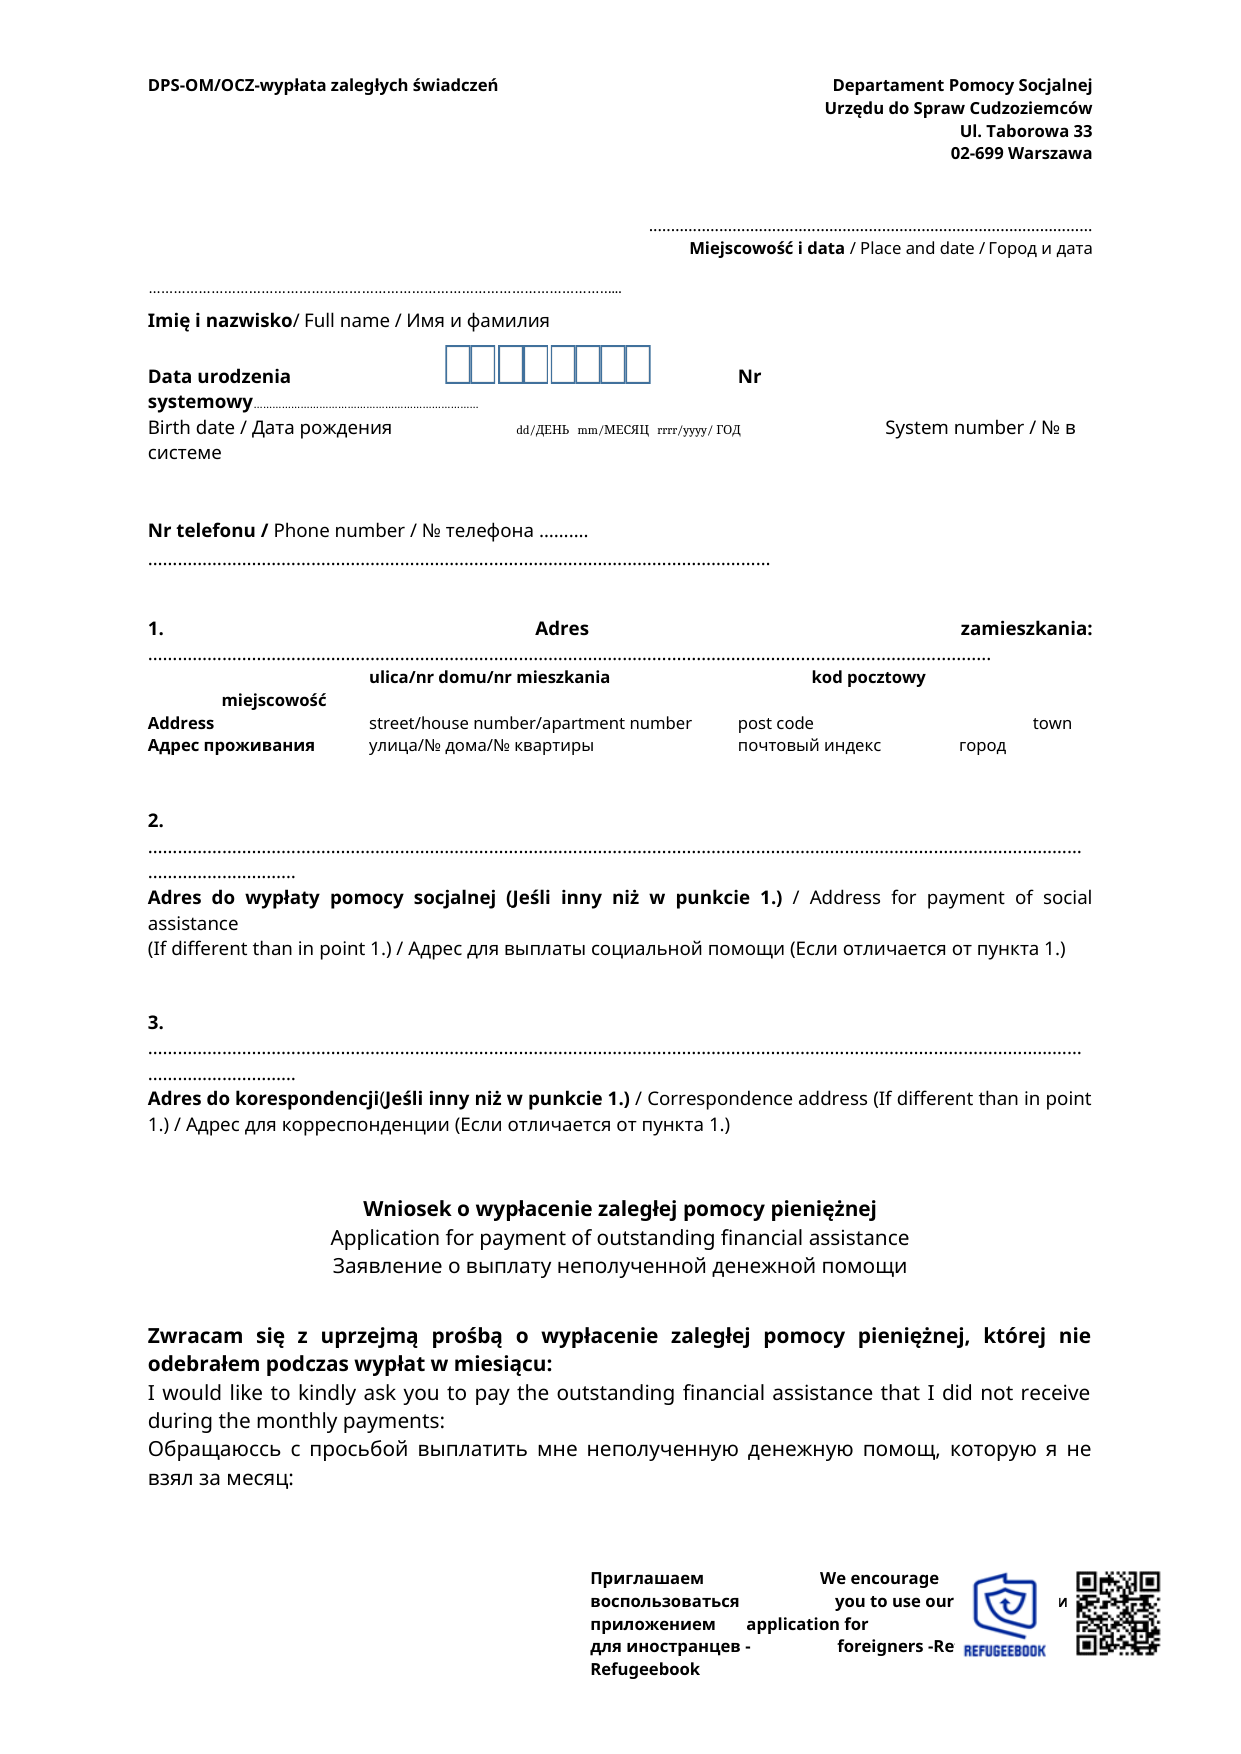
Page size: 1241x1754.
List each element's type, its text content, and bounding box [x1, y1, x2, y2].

text Wniosek o wypłacenie zaległej pomocy pieniężnej [148, 1194, 1093, 1223]
text I would like to kindly ask you to pay the outstanding financial assistance that I did not receive during the monthly payments: [148, 1378, 1093, 1434]
picture [498, 345, 548, 384]
text 1. Adres zamieszkania: ………………………………………………………………………………………………………………............................................ [148, 615, 1093, 666]
picture [550, 345, 651, 384]
text …………………………………………………………………………………………………... [148, 278, 1093, 297]
text Заявление о выплату неполученной денежной помощи [148, 1251, 1093, 1280]
text Adres do wypłaty pomocy socjalnej (Jeśli inny niż w punkcie 1.) / Address for payment of social assistance (If different than in point 1.) / Aдрес для выплаты социальной помощи (Если отличается от пункта 1.) [148, 884, 1093, 961]
text Адрес проживания улица/№ дома/№ квартиры почтовый индекс город [148, 734, 1093, 757]
text ..………..………….……...………………………………………………………… [148, 214, 1093, 236]
text Zwracam się z uprzejmą prośbą o wypłacenie zaległej pomocy pieniężnej, której nie odebrałem podczas wypłat w miesiącu: [148, 1321, 1093, 1378]
text 3. ………………………………………………………………………………………………………………………………………………………………………………………………… [148, 1009, 1093, 1086]
text Обращаюссь с просьбой выплатить мне неполученную денежную помощ, которую я не взял за месяц: [148, 1434, 1093, 1491]
picture [445, 345, 496, 384]
text Adres do korespondencji(Jeśli inny niż w punkcie 1.) / Correspondence address (If different than in point 1.) / Aдрес для корреспонденции (Если отличается от пункта 1.) [148, 1086, 1093, 1137]
picture [955, 1564, 1060, 1666]
text Address street/house number/apartment number post code town [148, 711, 1093, 734]
text Miejscowość i data / Place and date / Город и дата [664, 236, 1093, 278]
text 2. ………………………………………………………………………………………………………………………………………………………………………………………………… [148, 808, 1093, 884]
text Nr telefonu / Phone number / № телефона ……….……………………………………………………………………………………………………………… [148, 518, 1093, 571]
picture [1066, 1562, 1169, 1666]
text Application for payment of outstanding financial assistance [148, 1223, 1093, 1251]
text Data urodzenia Nr systemowy……………………………………………………………… Birth date / Дата рождения dd/ДЕНЬ mm/МЕСЯЦ rrrr/yyyy/ ГОД System number / № в системе [148, 345, 1093, 465]
text ulica/nr domu/nr mieszkania kod pocztowy miejscowość [148, 666, 1093, 711]
text Imię i nazwisko/ Full name / Имя и фамилия [148, 307, 1093, 332]
